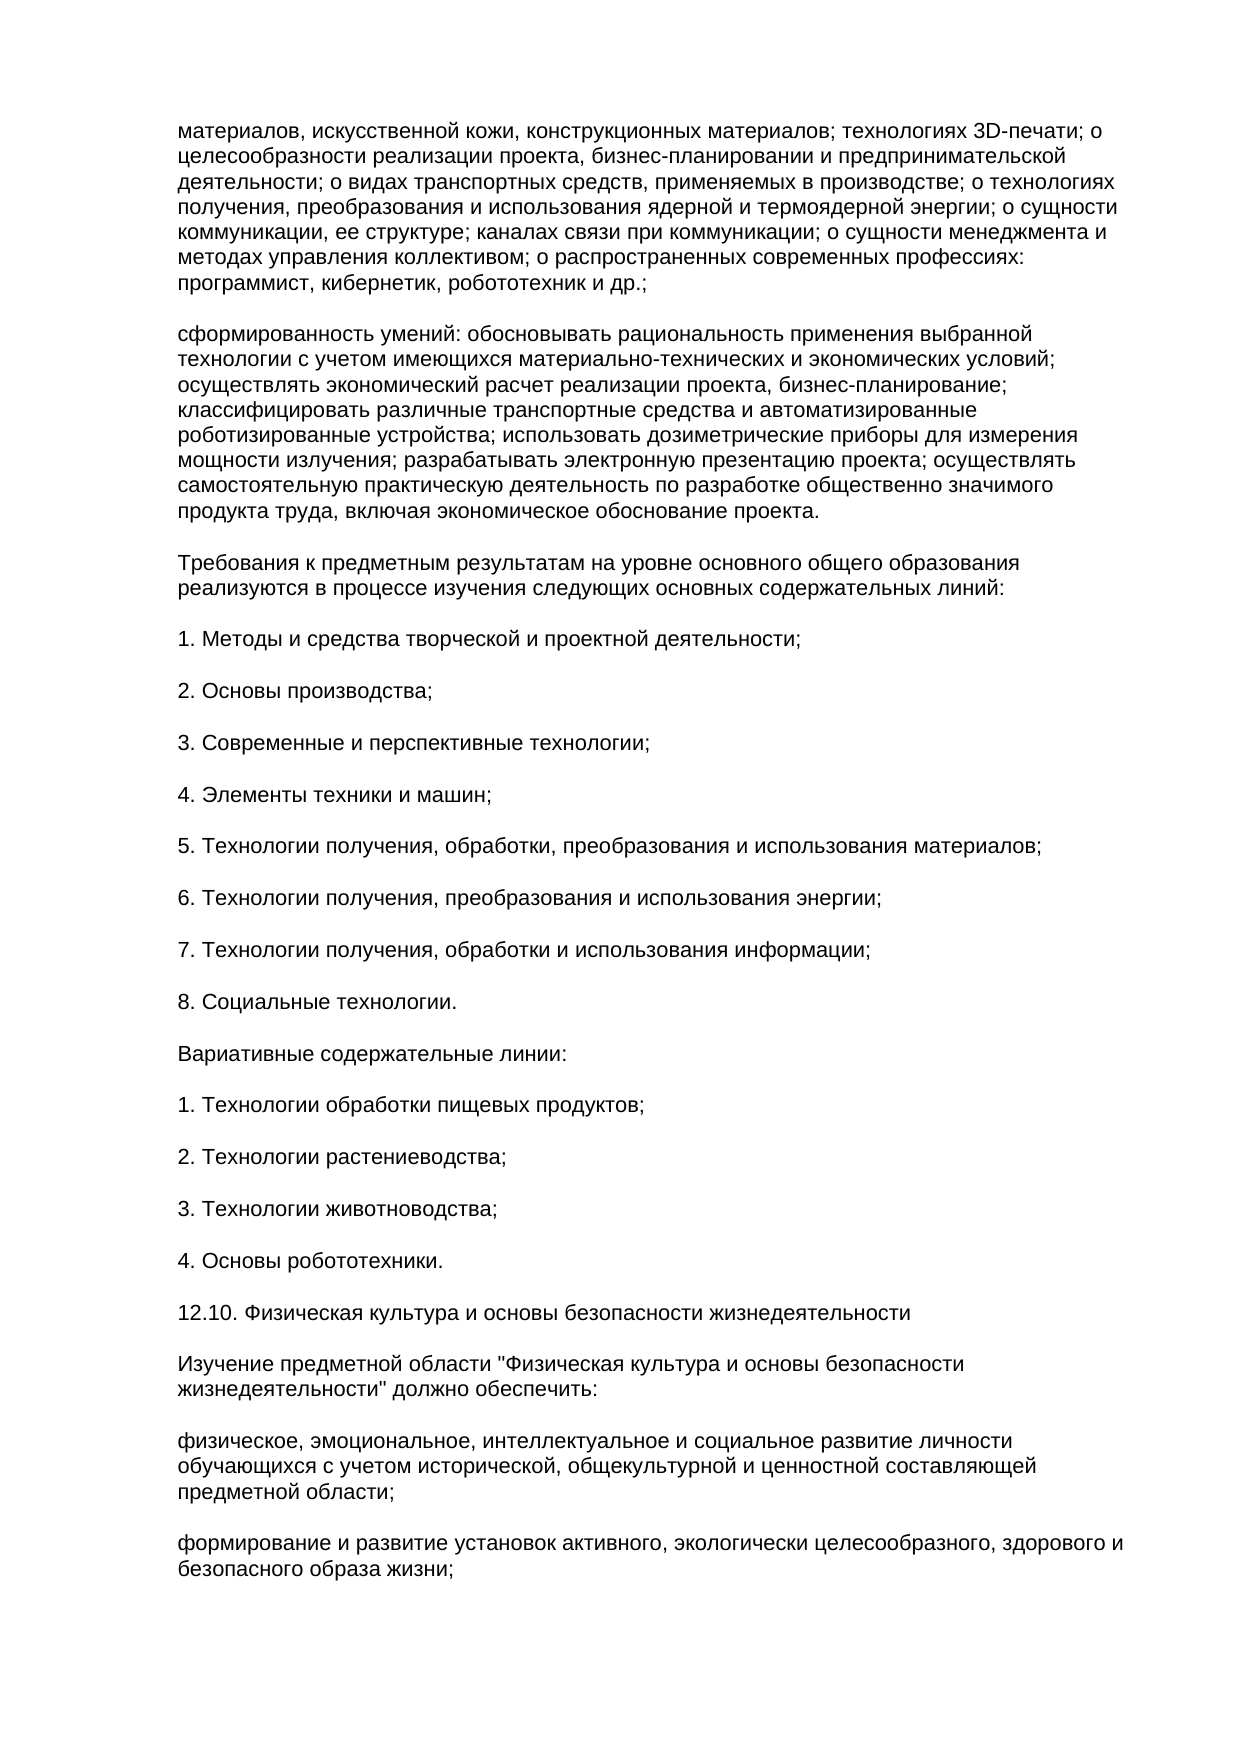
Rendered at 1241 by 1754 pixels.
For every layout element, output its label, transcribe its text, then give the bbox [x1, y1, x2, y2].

text Требования к предметным результатам на уровне основного общего образования реализуются в процессе изучения следующих основных содержательных линий: [177, 549, 1152, 600]
text 8. Социальные технологии. [177, 989, 1152, 1014]
text 3. Современные и перспективные технологии; [177, 730, 1152, 755]
text 12.10. Физическая культура и основы безопасности жизнедеятельности [177, 1299, 1152, 1324]
text формирование и развитие установок активного, экологически целесообразного, здорового и безопасного образа жизни; [177, 1530, 1152, 1581]
text 4. Элементы техники и машин; [177, 782, 1152, 807]
text 3. Технологии животноводства; [177, 1196, 1152, 1221]
text физическое, эмоциональное, интеллектуальное и социальное развитие личности обучающихся с учетом исторической, общекультурной и ценностной составляющей предметной области; [177, 1428, 1152, 1504]
text 2. Технологии растениеводства; [177, 1144, 1152, 1169]
text 6. Технологии получения, преобразования и использования энергии; [177, 885, 1152, 910]
text Изучение предметной области "Физическая культура и основы безопасности жизнедеятельности" должно обеспечить: [177, 1351, 1152, 1402]
text сформированность умений: обосновывать рациональность применения выбранной технологии с учетом имеющихся материально-технических и экономических условий; осуществлять экономический расчет реализации проекта, бизнес-планирование; классифицировать различные транспортные средства и автоматизированные роботизированные устройства; использовать дозиметрические приборы для измерения мощности излучения; разрабатывать электронную презентацию проекта; осуществлять самостоятельную практическую деятельность по разработке общественно значимого продукта труда, включая экономическое обоснование проекта. [177, 321, 1152, 523]
text 7. Технологии получения, обработки и использования информации; [177, 937, 1152, 962]
text 1. Методы и средства творческой и проектной деятельности; [177, 626, 1152, 652]
text 5. Технологии получения, обработки, преобразования и использования материалов; [177, 833, 1152, 859]
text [177, 118, 1152, 294]
text 4. Основы робототехники. [177, 1248, 1152, 1273]
text 2. Основы производства; [177, 678, 1152, 703]
text Вариативные содержательные линии: [177, 1041, 1152, 1066]
text 1. Технологии обработки пищевых продуктов; [177, 1092, 1152, 1117]
